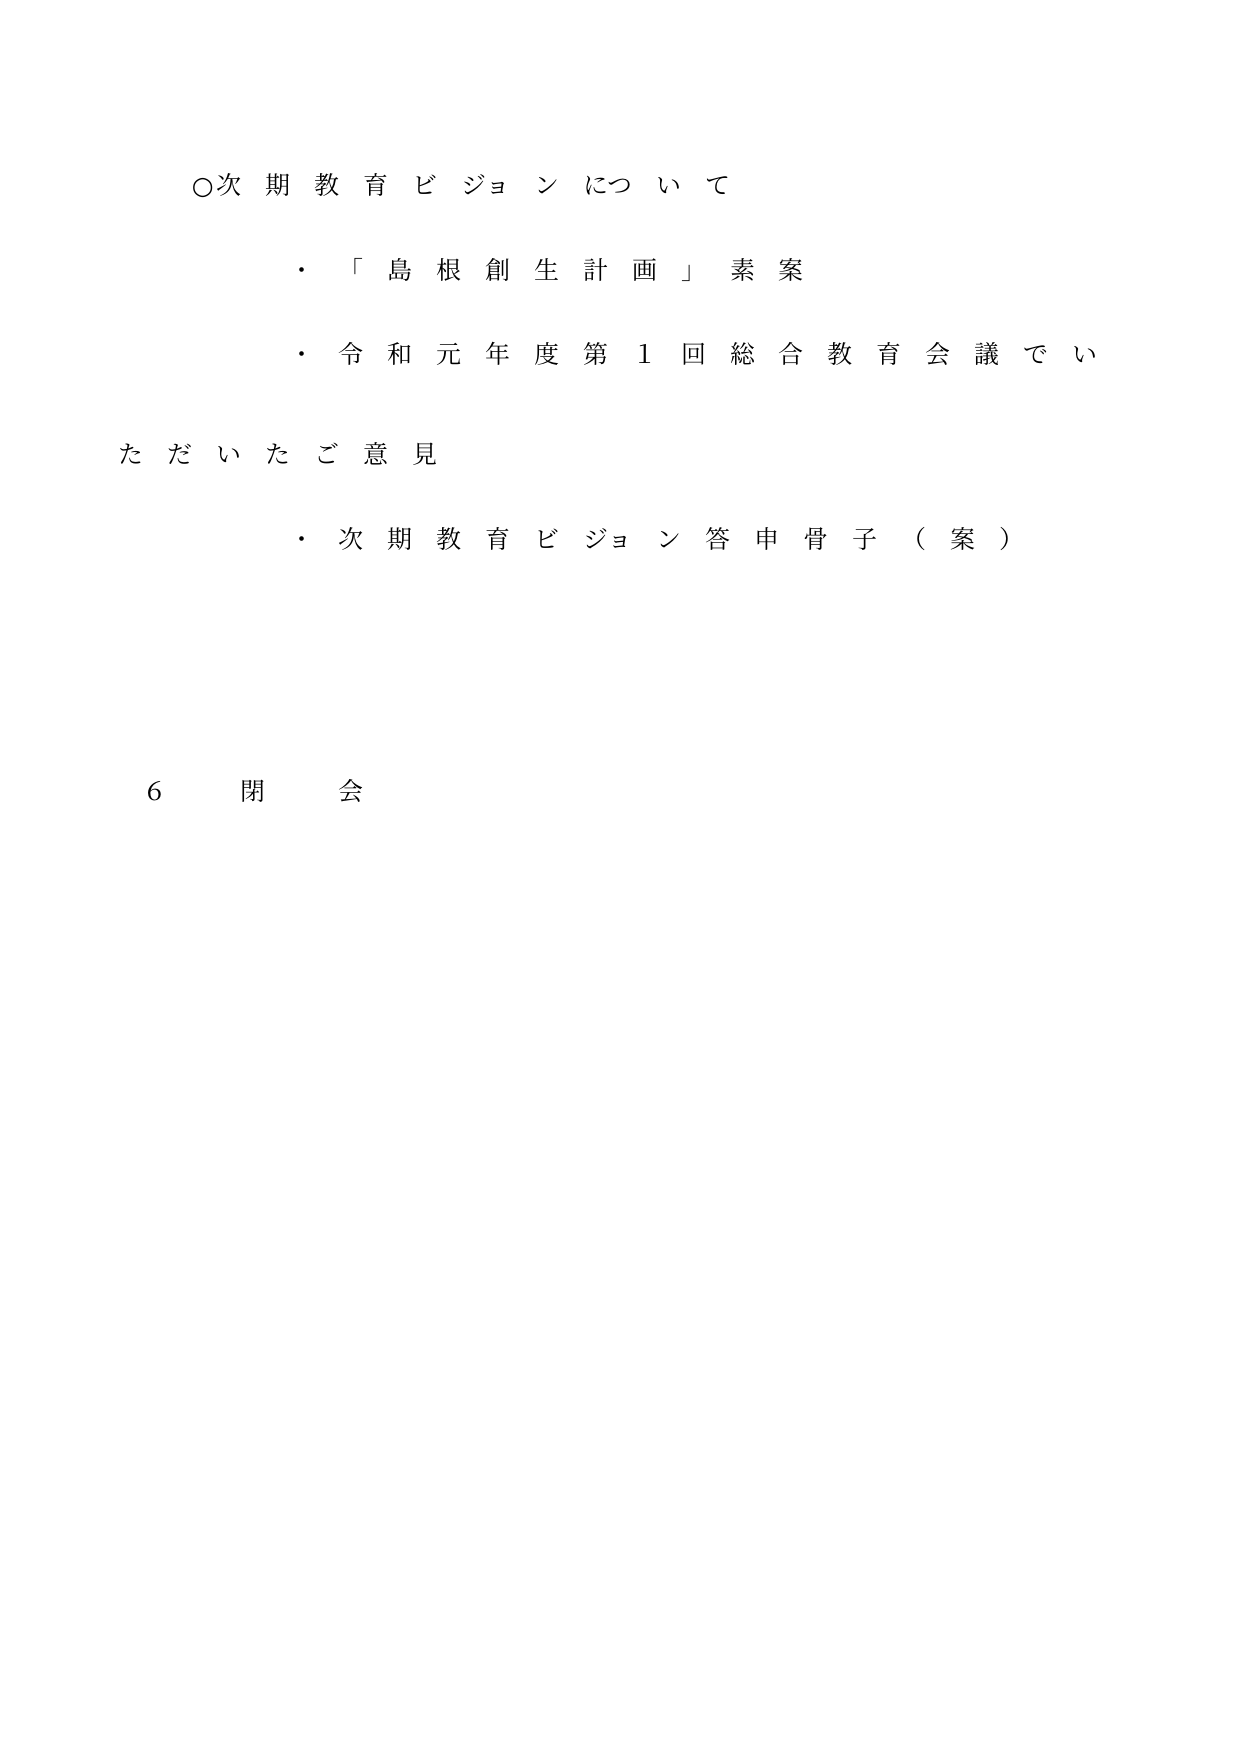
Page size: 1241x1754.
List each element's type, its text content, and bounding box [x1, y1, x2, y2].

text ６ 閉 会 [118, 756, 1122, 823]
text ○次期教育ビジョンについて [118, 151, 1122, 217]
text ・「島根創生計画」素案 [118, 235, 1122, 302]
text ・次期教育ビジョン答申骨子（案） [118, 504, 1122, 571]
text ・令和元年度第１回総合教育会議でいただいたご意見 [118, 320, 1122, 487]
